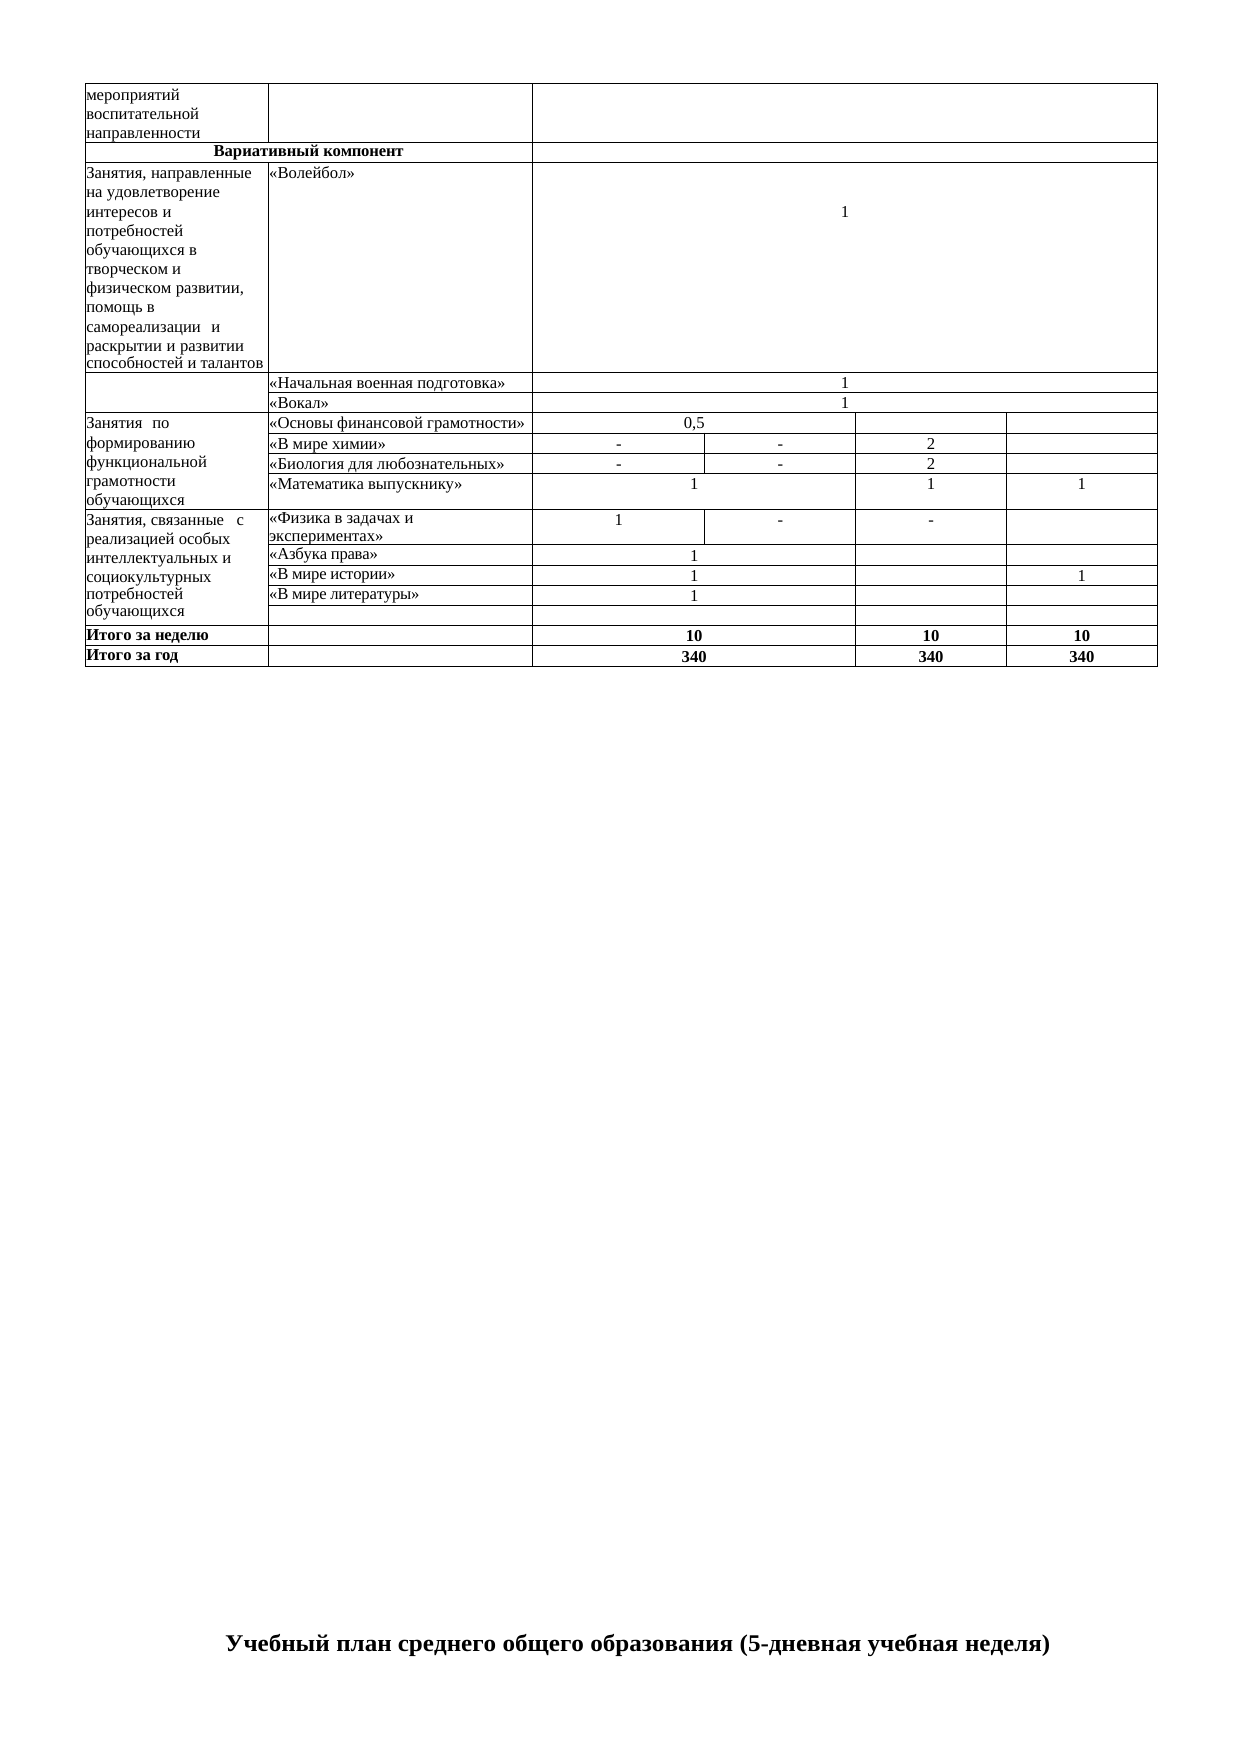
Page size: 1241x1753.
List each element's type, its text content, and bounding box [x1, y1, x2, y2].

table_cell [856, 606, 1006, 625]
table_cell 1 [1007, 566, 1157, 585]
table_cell [269, 606, 532, 625]
table_cell 1 [533, 373, 1157, 392]
table_cell «Азбука права» [269, 545, 532, 564]
table_cell [856, 545, 1006, 564]
table_cell 340 [533, 646, 855, 666]
table_cell [1007, 434, 1157, 453]
table_cell Занятия по формированию функциональной грамотности обучающихся [86, 413, 268, 509]
table_cell [1007, 606, 1157, 625]
table_cell 10 [1007, 626, 1157, 645]
table_cell 0,5 [533, 413, 855, 432]
table_cell 1 [533, 566, 855, 585]
table_cell «В мире истории» [269, 566, 532, 585]
table_cell «Начальная военная подготовка» [269, 373, 532, 392]
table_cell Итого за неделю [86, 626, 268, 645]
table_cell «Вокал» [269, 393, 532, 412]
table_cell 1 [533, 545, 855, 564]
table_cell [856, 566, 1006, 585]
table_cell «Основы финансовой грамотности» [269, 413, 532, 432]
table_cell [1007, 454, 1157, 473]
table_cell - [533, 454, 704, 473]
table_cell 1 [533, 474, 855, 509]
table_cell [269, 646, 532, 666]
table_cell [533, 606, 855, 625]
table_cell 2 [856, 434, 1006, 453]
table_cell 1 [533, 586, 855, 605]
table_cell «В мире литературы» [269, 586, 532, 605]
table_cell [1007, 413, 1157, 432]
table_cell 10 [533, 626, 855, 645]
table_cell - [705, 434, 855, 453]
table_cell 340 [1007, 646, 1157, 666]
table_cell Занятия, связанные с реализацией особых интеллектуальных и социокультурных потребностей обучающихся [86, 510, 268, 625]
table_cell [533, 143, 1157, 162]
table_cell - [856, 510, 1006, 544]
table_cell Занятия, направленные на удовлетворение интересов и потребностей обучающихся в творческом и физическом развитии, помощь в самореализации и раскрытии и развитии способностей и талантов [86, 163, 268, 372]
table_cell Вариативный компонент [86, 143, 532, 162]
table_cell [269, 626, 532, 645]
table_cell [269, 84, 532, 142]
table_cell [86, 373, 268, 412]
table_cell 340 [856, 646, 1006, 666]
table_cell 10 [856, 626, 1006, 645]
table_cell 1 [533, 393, 1157, 412]
table_cell 1 [533, 510, 704, 544]
table_cell «Биология для любознательных» [269, 454, 532, 473]
table_cell 1 [533, 163, 1157, 372]
text Учебный план среднего общего образования (5-дневная учебная неделя) [148, 1629, 1127, 1657]
table_cell 1 [1007, 474, 1157, 509]
table_cell «В мире химии» [269, 434, 532, 453]
table_cell [856, 586, 1006, 605]
table_cell «Математика выпускнику» [269, 474, 532, 509]
table_cell 1 [856, 474, 1006, 509]
table_cell - [533, 434, 704, 453]
table_cell [856, 413, 1006, 432]
table_cell - [705, 454, 855, 473]
table_cell 2 [856, 454, 1006, 473]
table_cell Итого за год [86, 646, 268, 666]
table_cell «Физика в задачах и экспериментах» [269, 510, 532, 544]
table_cell [1007, 510, 1157, 544]
table_cell [1007, 586, 1157, 605]
table_cell [1007, 545, 1157, 564]
table_cell - [705, 510, 855, 544]
table_cell «Волейбол» [269, 163, 532, 372]
